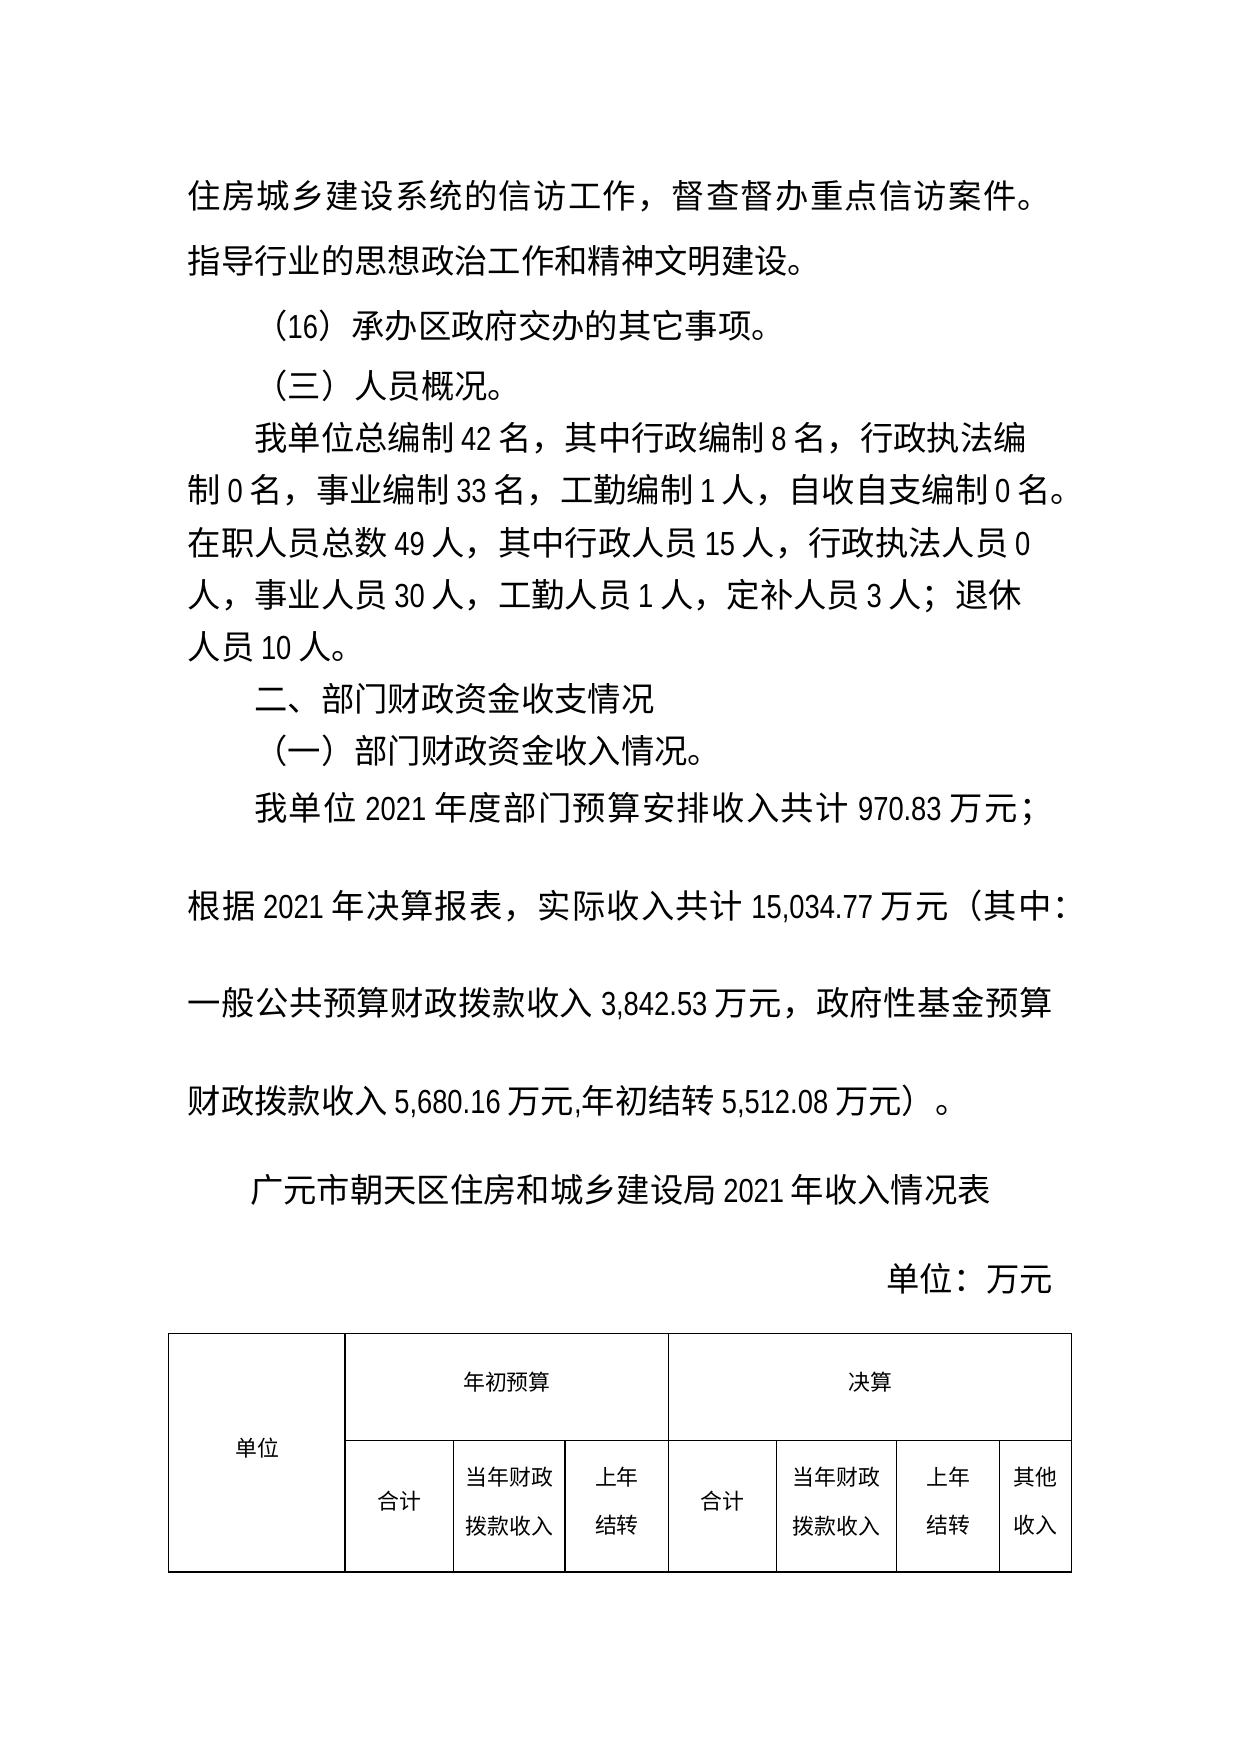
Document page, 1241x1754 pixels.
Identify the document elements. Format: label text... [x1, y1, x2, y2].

text 我单位总编制42名，其中行政编制8名，行政执法编制0名，事业编制33名，工勤编制1人，自收自支编制0名。在职人员总数49人，其中行政人员15人，行政执法人员0人，事业人员30人，工勤人员1人，定补人员3人；退休人员10人。 [187, 409, 1053, 669]
table_cell 合计 [669, 1441, 776, 1571]
text 我单位2021年度部门预算安排收入共计970.83万元；根据2021年决算报表，实际收入共计15,034.77万元（其中：一般公共预算财政拨款收入3,842.53万元，政府性基金预算财政拨款收入5,680.16万元,年初结转5,512.08万元）。 [187, 774, 1053, 1131]
table_cell 其他 收入 [1000, 1441, 1071, 1571]
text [187, 162, 1053, 292]
text 广元市朝天区住房和城乡建设局2021年收入情况表 [187, 1155, 1147, 1220]
text 二、部门财政资金收支情况 [187, 669, 1053, 722]
text （一）部门财政资金收入情况。 [187, 722, 1053, 774]
table_cell 当年财政拨款收入 [454, 1441, 564, 1571]
table_header 决算 [669, 1334, 1071, 1440]
table_cell 合计 [346, 1441, 453, 1571]
text 单位：万元 [187, 1244, 1053, 1309]
table_cell 上年 结转 [897, 1441, 999, 1571]
table_cell 上年 结转 [566, 1441, 668, 1571]
table_header 单位 [169, 1334, 344, 1571]
table_cell 当年财政拨款收入 [777, 1441, 896, 1571]
list 人员概况。 [187, 357, 1053, 409]
text （16）承办区政府交办的其它事项。 [187, 292, 1053, 357]
table_header 年初预算 [346, 1334, 668, 1440]
